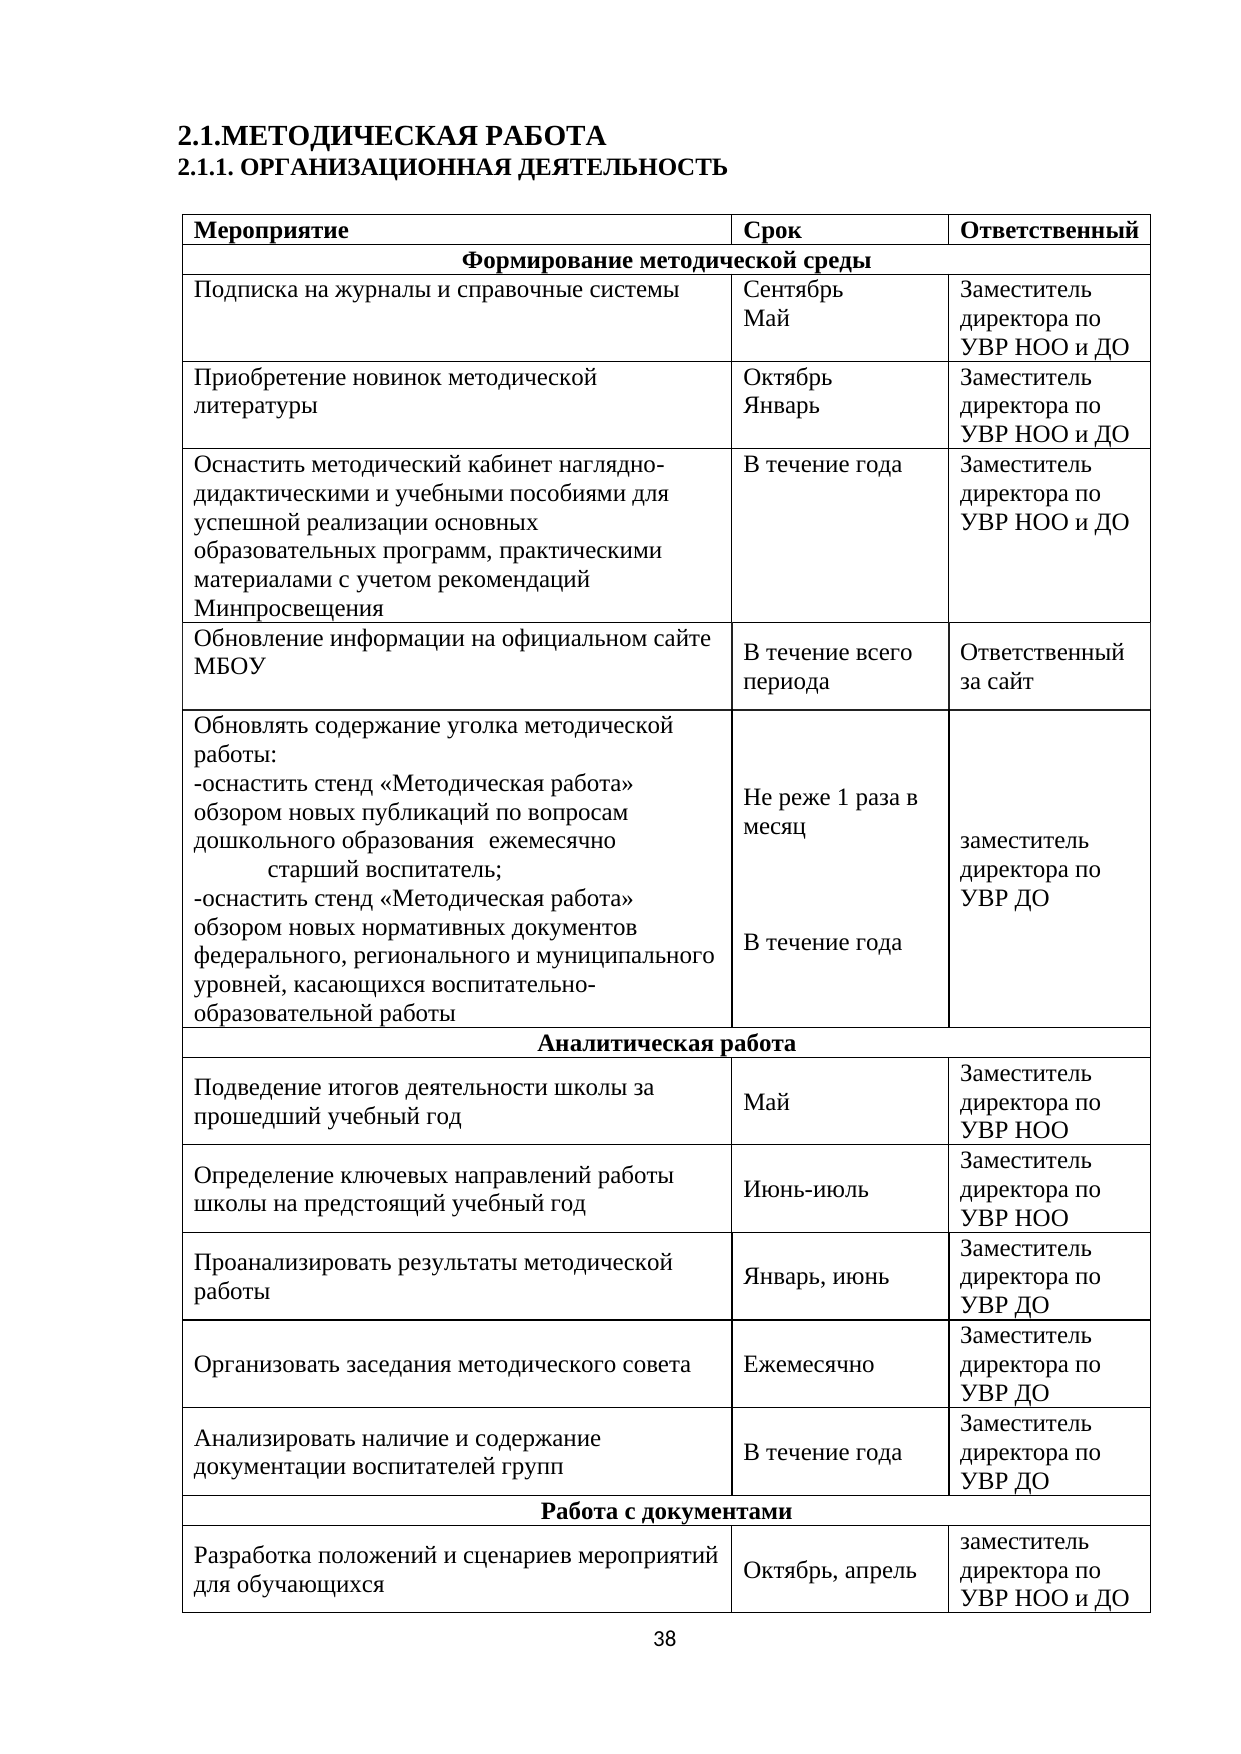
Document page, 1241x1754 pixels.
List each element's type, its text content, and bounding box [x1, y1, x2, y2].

table_cell Заместитель директора по УВР ДО [950, 1321, 1150, 1407]
table_cell Ответственный за сайт [950, 623, 1150, 709]
table_cell В течение всего периода [733, 623, 948, 709]
table_cell Ежемесячно [733, 1321, 948, 1407]
table_cell Не реже 1 раза в месяц В течение года [733, 711, 948, 1027]
table_cell Анализировать наличие и содержание документации воспитателей групп [183, 1408, 731, 1494]
table_cell Определение ключевых направлений работы школы на предстоящий учебный год [183, 1145, 731, 1232]
table_cell Оснастить методический кабинет наглядно­дидактическими и учебными пособиями для успешной реализации основных образовательных программ, практическими материалами с учетом рекомендаций Минпросвещения [183, 449, 731, 622]
table_cell Разработка положений и сценариев мероприятий для обучающихся [183, 1526, 731, 1612]
table_cell заместитель директора по УВР ДО [950, 711, 1150, 1027]
table_header Срок [732, 215, 948, 244]
table_cell Сентябрь Май [732, 275, 948, 361]
table_cell Проанализировать результаты методической работы [183, 1233, 731, 1319]
table_cell Аналитическая работа [183, 1028, 1150, 1057]
table_cell Заместитель директора по УВР НОО [949, 1145, 1150, 1232]
table_cell Заместитель директора по УВР НОО [949, 1058, 1150, 1144]
table_cell Октябрь Январь [732, 362, 948, 448]
text 2.1.МЕТОДИЧЕСКАЯ РАБОТА [177, 118, 1152, 152]
table_cell Заместитель директора по УВР НОО и ДО [949, 362, 1150, 448]
table_cell заместитель директора по УВР НОО и ДО [949, 1526, 1150, 1612]
table_cell Обновление информации на официальном сайте МБОУ [183, 623, 731, 709]
table_cell Приобретение новинок методической литературы [183, 362, 731, 448]
table_header Мероприятие [183, 215, 731, 244]
table_cell Октябрь, апрель [732, 1526, 948, 1612]
table_cell Заместитель директора по УВР ДО [950, 1408, 1150, 1494]
table_cell Заместитель директора по УВР НОО и ДО [949, 275, 1150, 361]
table_cell Подведение итогов деятельности школы за прошедший учебный год [183, 1058, 731, 1144]
table_header Ответственный [949, 215, 1150, 244]
table_cell В течение года [732, 449, 948, 622]
table_cell В течение года [733, 1408, 948, 1494]
table_cell Июнь-июль [732, 1145, 948, 1232]
table_cell Заместитель директора по УВР ДО [950, 1233, 1150, 1319]
table_cell Формирование методической среды [183, 245, 1150, 273]
table_cell Подписка на журналы и справочные системы [183, 275, 731, 361]
table_cell Январь, июнь [733, 1233, 948, 1319]
table_cell Обновлять содержание уголка методической работы: -оснастить стенд «Методическая работа» обзором новых публикаций по вопросам дошкольного образования ежемесячно старший воспитатель; -оснастить стенд «Методическая работа» обзором новых нормативных документов федерального, регионального и муниципального уровней, касающихся воспитательно-образовательной работы [183, 711, 731, 1027]
table_cell Заместитель директора по УВР НОО и ДО [949, 449, 1150, 622]
table_cell Работа с документами [183, 1496, 1150, 1525]
table_cell Май [732, 1058, 948, 1144]
table_cell Организовать заседания методического совета [183, 1321, 731, 1407]
text 2.1.1. ОРГАНИЗАЦИОННАЯ ДЕЯТЕЛЬНОСТЬ [177, 152, 1152, 180]
